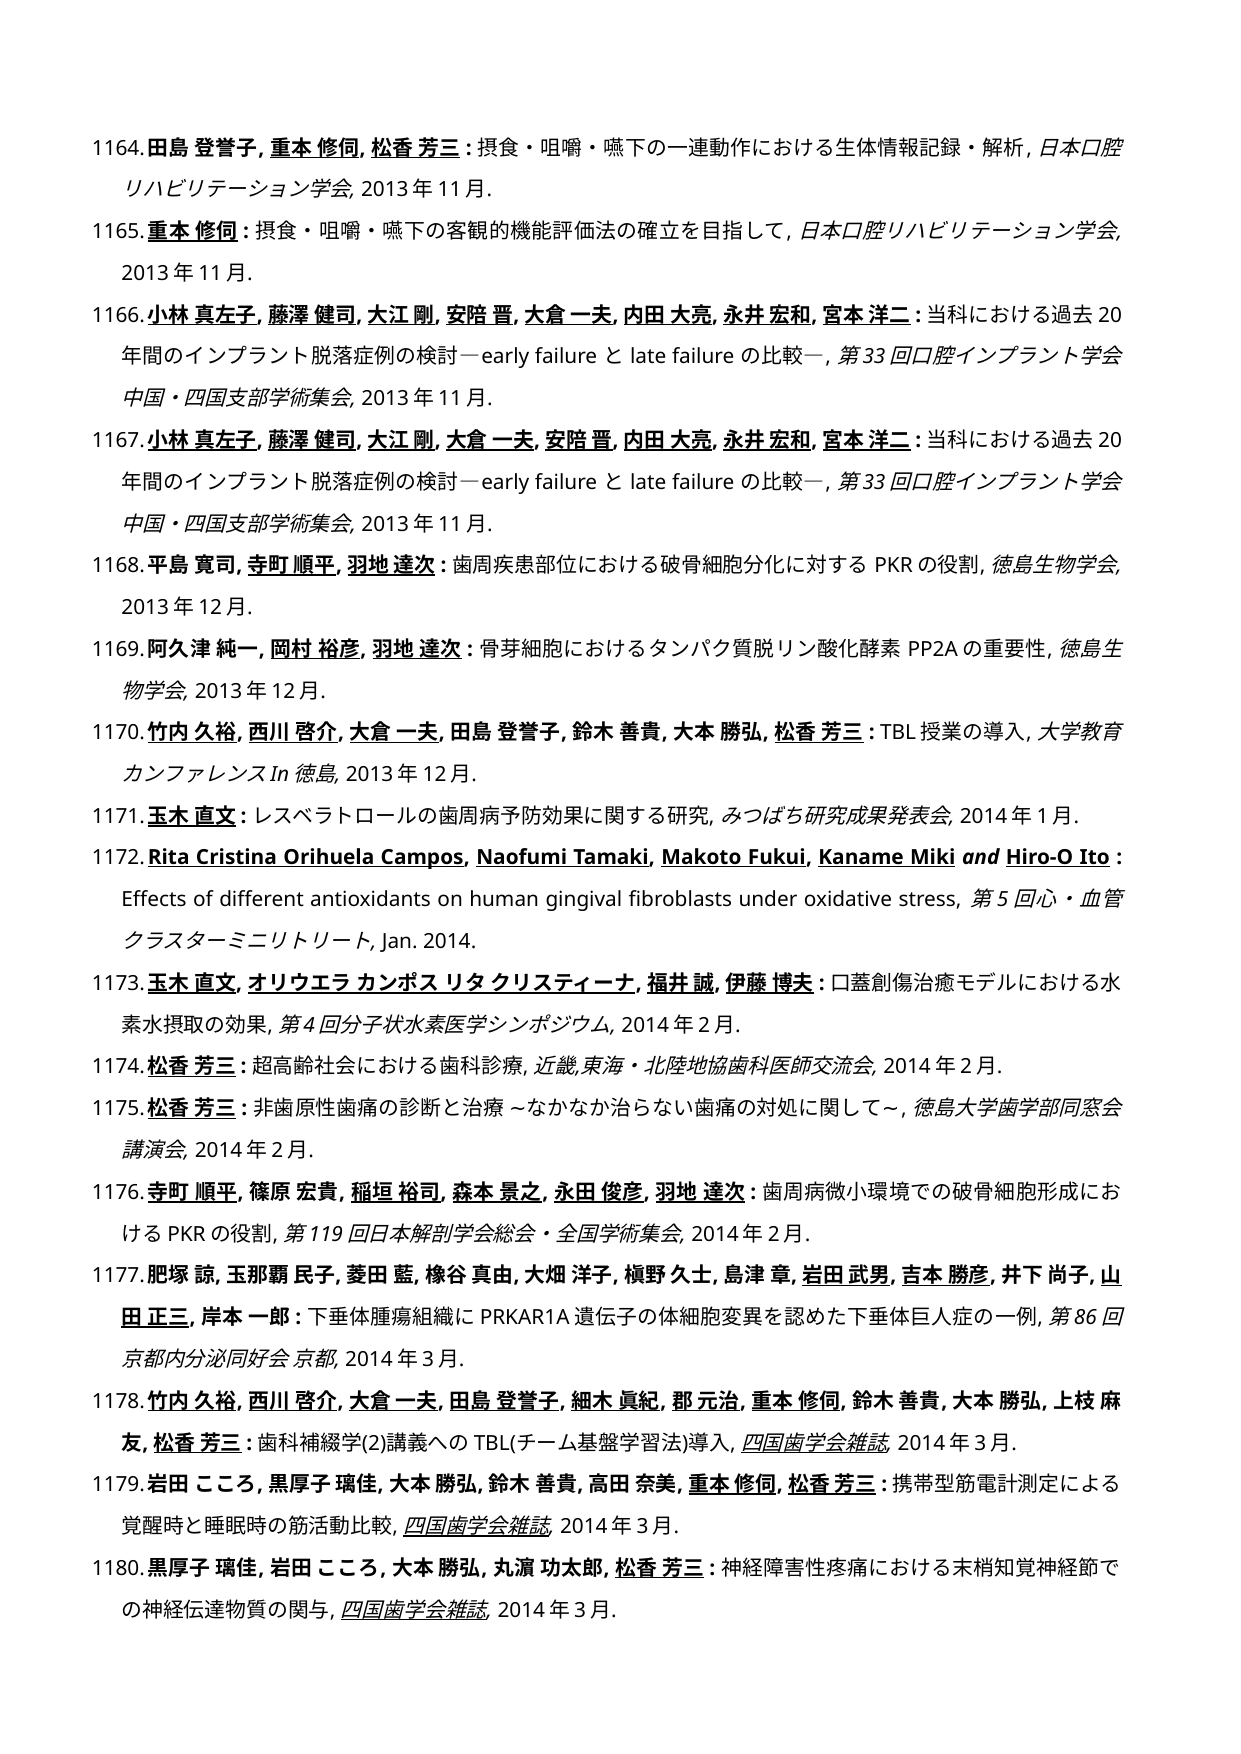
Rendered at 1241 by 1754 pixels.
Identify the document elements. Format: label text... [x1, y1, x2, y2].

list 松香 芳三 : 非歯原性歯痛の診断と治療 ∼なかなか治らない歯痛の対処に関して∼, 徳島大学歯学部同窓会講演会, 2014年2月. [92, 1086, 1122, 1169]
list 阿久津 純一, 岡村 裕彦, 羽地 達次 : 骨芽細胞におけるタンパク質脱リン酸化酵素 PP2Aの重要性, 徳島生物学会, 2013年12月. [92, 626, 1122, 710]
list 松香 芳三 : 超高齢社会における歯科診療, 近畿,東海・北陸地協歯科医師交流会, 2014年2月. [92, 1044, 1122, 1086]
list 竹内 久裕, 西川 啓介, 大倉 一夫, 田島 登誉子, 細木 眞紀, 郡 元治, 重本 修伺, 鈴木 善貴, 大本 勝弘, 上枝 麻友, 松香 芳三 : 歯科補綴学(2)講義へのTBL(チーム基盤学習法)導入, 四国歯学会雑誌, 2014年3月. [92, 1378, 1122, 1462]
list 肥塚 諒, 玉那覇 民子, 菱田 藍, 橡谷 真由, 大畑 洋子, 槇野 久士, 島津 章, 岩田 武男, 吉本 勝彦, 井下 尚子, 山田 正三, 岸本 一郎 : 下垂体腫瘍組織にPRKAR1A遺伝子の体細胞変異を認めた下垂体巨人症の一例, 第86回京都内分泌同好会 京都, 2014年3月. [92, 1253, 1122, 1378]
list 田島 登誉子, 重本 修伺, 松香 芳三 : 摂食・咀嚼・嚥下の一連動作における生体情報記録・解析, 日本口腔リハビリテーション学会, 2013年11月. [92, 125, 1122, 209]
list 寺町 順平, 篠原 宏貴, 稲垣 裕司, 森本 景之, 永田 俊彦, 羽地 達次 : 歯周病微小環境での破骨細胞形成におけるPKRの役割, 第119回日本解剖学会総会・全国学術集会, 2014年2月. [92, 1169, 1122, 1253]
list Rita Cristina Orihuela Campos, Naofumi Tamaki, Makoto Fukui, Kaname Miki and Hiro-O Ito : Effects of different antioxidants on human gingival fibroblasts under oxidative stress, 第5回心・血管クラスターミニリトリート, Jan. 2014. [92, 835, 1122, 961]
list 玉木 直文, オリウエラ カンポス リタ クリスティーナ, 福井 誠, 伊藤 博夫 : 口蓋創傷治癒モデルにおける水素水摂取の効果, 第4回分子状水素医学シンポジウム, 2014年2月. [92, 961, 1122, 1044]
list 小林 真左子, 藤澤 健司, 大江 剛, 安陪 晋, 大倉 一夫, 内田 大亮, 永井 宏和, 宮本 洋二 : 当科における過去 20 年間のインプラント脱落症例の検討―early failure と late failure の比較―, 第33回口腔インプラント学会中国・四国支部学術集会, 2013年11月. [92, 292, 1122, 417]
list 小林 真左子, 藤澤 健司, 大江 剛, 大倉 一夫, 安陪 晋, 内田 大亮, 永井 宏和, 宮本 洋二 : 当科における過去 20 年間のインプラント脱落症例の検討―early failure と late failure の比較―, 第33回口腔インプラント学会中国・四国支部学術集会, 2013年11月. [92, 417, 1122, 543]
list 玉木 直文 : レスベラトロールの歯周病予防効果に関する研究, みつばち研究成果発表会, 2014年1月. [92, 793, 1122, 835]
list 黒厚子 璃佳, 岩田 こころ, 大本 勝弘, 丸濵 功太郎, 松香 芳三 : 神経障害性疼痛における末梢知覚神経節での神経伝達物質の関与, 四国歯学会雑誌, 2014年3月. [92, 1545, 1122, 1629]
list 重本 修伺 : 摂食・咀嚼・嚥下の客観的機能評価法の確立を目指して, 日本口腔リハビリテーション学会, 2013年11月. [92, 209, 1122, 292]
list 平島 寛司, 寺町 順平, 羽地 達次 : 歯周疾患部位における破骨細胞分化に対するPKRの役割, 徳島生物学会, 2013年12月. [92, 543, 1122, 626]
list 岩田 こころ, 黒厚子 璃佳, 大本 勝弘, 鈴木 善貴, 高田 奈美, 重本 修伺, 松香 芳三 : 携帯型筋電計測定による覚醒時と睡眠時の筋活動比較, 四国歯学会雑誌, 2014年3月. [92, 1462, 1122, 1545]
list 竹内 久裕, 西川 啓介, 大倉 一夫, 田島 登誉子, 鈴木 善貴, 大本 勝弘, 松香 芳三 : TBL授業の導入, 大学教育カンファレンスIn徳島, 2013年12月. [92, 710, 1122, 793]
